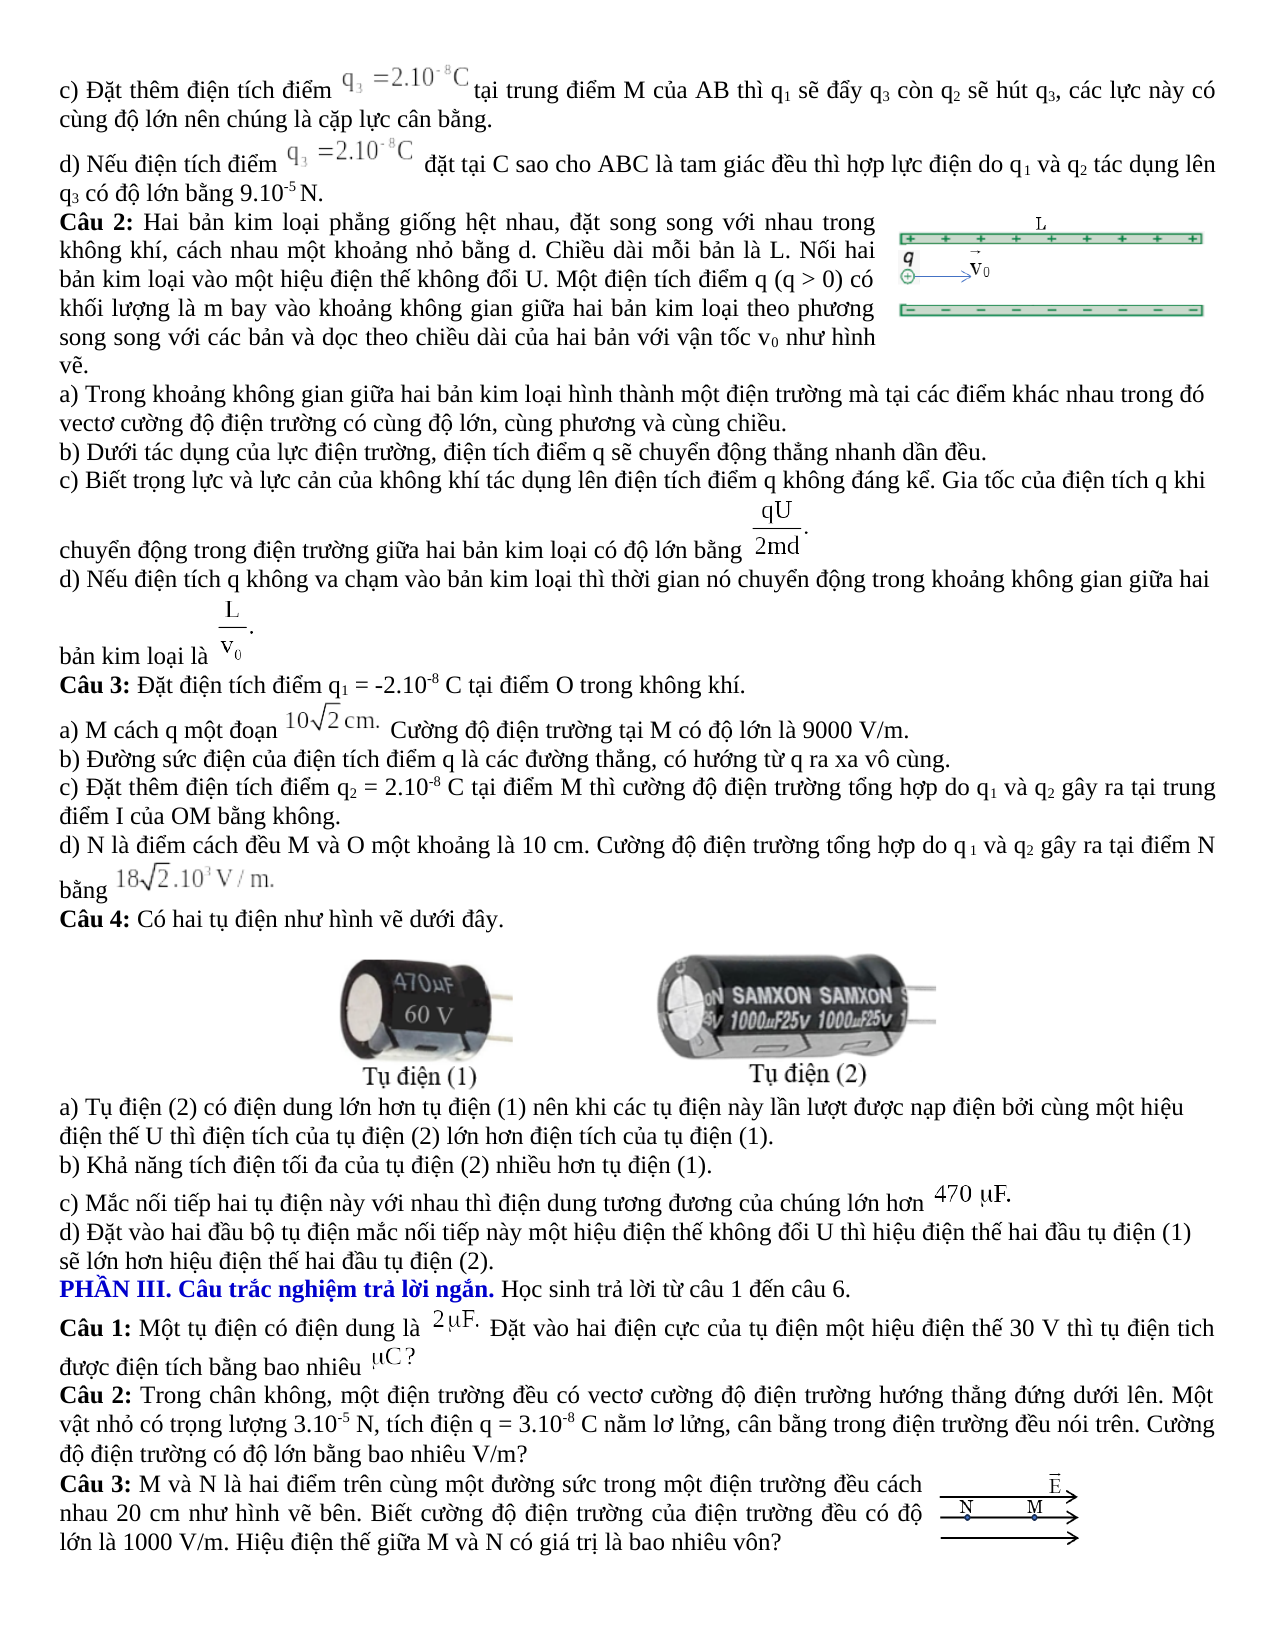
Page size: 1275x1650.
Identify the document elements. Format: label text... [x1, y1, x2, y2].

text b) Dưới tác dụng của lực điện trường, điện tích điểm q sẽ chuyển động thẳng nhanh dần đều. [59, 437, 1216, 466]
text d) N là điểm cách đều M và O một khoảng là 10 cm. Cường độ điện trường tổng hợp do q1 và q2 gây ra tại điểm N bằng [59, 830, 1216, 904]
text Câu 4: Có hai tụ điện như hình vẽ dưới đây. [59, 904, 1216, 933]
table_header [923, 1469, 1216, 1568]
picture [656, 945, 937, 1093]
text d) Nếu điện tích q không va chạm vào bản kim loại thì thời gian nó chuyển động trong khoảng không gian giữa hai bản kim loại là [59, 564, 1216, 670]
text c) Đặt thêm điện tích điểm tại trung điểm M của AB thì q1 sẽ đẩy q3 còn q2 sẽ hút q3, các lực này có cùng độ lớn nên chúng là cặp lực cân bằng. [59, 59, 1216, 133]
picture [338, 954, 514, 1093]
text a) Tụ điện (2) có điện dung lớn hơn tụ điện (1) nên khi các tụ điện này lần lượt được nạp điện bởi cùng một hiệu điện thế U thì điện tích của tụ điện (2) lớn hơn điện tích của tụ điện (1). [59, 1092, 1216, 1150]
picture [894, 208, 1210, 328]
text c) Mắc nối tiếp hai tụ điện này với nhau thì điện dung tương đương của chúng lớn hơn [59, 1178, 1216, 1217]
picture [934, 1469, 1081, 1549]
text d) Nếu điện tích điểm đặt tại C sao cho ABC là tam giác đều thì hợp lực điện do q1 và q2 tác dụng lên q3 có độ lớn bằng 9.10-5 N. [59, 133, 1216, 207]
text c) Đặt thêm điện tích điểm q2 = 2.10-8 C tại điểm M thì cường độ điện trường tổng hợp do q1 và q2 gây ra tại trung điểm I của OM bằng không. [59, 772, 1216, 830]
text c) Biết trọng lực và lực cản của không khí tác dụng lên điện tích điểm q không đáng kể. Gia tốc của điện tích q khi chuyển động trong điện trường giữa hai bản kim loại có độ lớn bằng [59, 466, 1216, 564]
text Câu 2: Hai bản kim loại phẳng giống hệt nhau, đặt song song với nhau trong không khí, cách nhau một khoảng nhỏ bằng d. Chiều dài mỗi bản là L. Nối hai bản kim loại vào một hiệu điện thế không đổi U. Một điện tích điểm q (q > 0) có khối lượng là m bay vào khoảng không gian giữa hai bản kim loại theo phương song song với các bản và dọc theo chiều dài của hai bản với vận tốc v0 như hình vẽ. [59, 207, 1216, 379]
text Câu 1: Một tụ điện có điện dung là Đặt vào hai điện cực của tụ điện một hiệu điện thế 30 V thì tụ điện tich được điện tích bằng bao nhiêu [59, 1303, 1216, 1380]
text Câu 2: Trong chân không, một điện trường đều có vectơ cường độ điện trường hướng thẳng đứng dưới lên. Một vật nhỏ có trọng lượng 3.10-5 N, tích điện q = 3.10-8 C nằm lơ lửng, cân bằng trong điện trường đều nói trên. Cường độ điện trường có độ lớn bằng bao nhiêu V/m? [59, 1380, 1216, 1469]
text PHẦN III. Câu trắc nghiệm trả lời ngắn. Học sinh trả lời từ câu 1 đến câu 6. [59, 1274, 1216, 1303]
text a) M cách q một đoạn Cường độ điện trường tại M có độ lớn là 9000 V/m. [59, 699, 1216, 744]
text a) Trong khoảng không gian giữa hai bản kim loại hình thành một điện trường mà tại các điểm khác nhau trong đó vectơ cường độ điện trường có cùng độ lớn, cùng phương và cùng chiều. [59, 379, 1216, 437]
text d) Đặt vào hai đầu bộ tụ điện mắc nối tiếp này một hiệu điện thế không đổi U thì hiệu điện thế hai đầu tụ điện (1) sẽ lớn hơn hiệu điện thế hai đầu tụ điện (2). [59, 1217, 1216, 1274]
text b) Đường sức điện của điện tích điểm q là các đường thẳng, có hướng từ q ra xa vô cùng. [59, 744, 1216, 772]
text Câu 3: Đặt điện tích điểm q1 = -2.10-8 C tại điểm O trong không khí. [59, 670, 1216, 699]
table_header Câu 3: M và N là hai điểm trên cùng một đường sức trong một điện trường đều cách nhau 20 cm như hình vẽ bên. Biết cường độ điện trường của điện trường đều có độ lớn là 1000 V/m. Hiệu điện thế giữa M và N có giá trị là bao nhiêu vôn? [59, 1469, 923, 1568]
text b) Khả năng tích điện tối đa của tụ điện (2) nhiều hơn tụ điện (1). [59, 1150, 1216, 1178]
